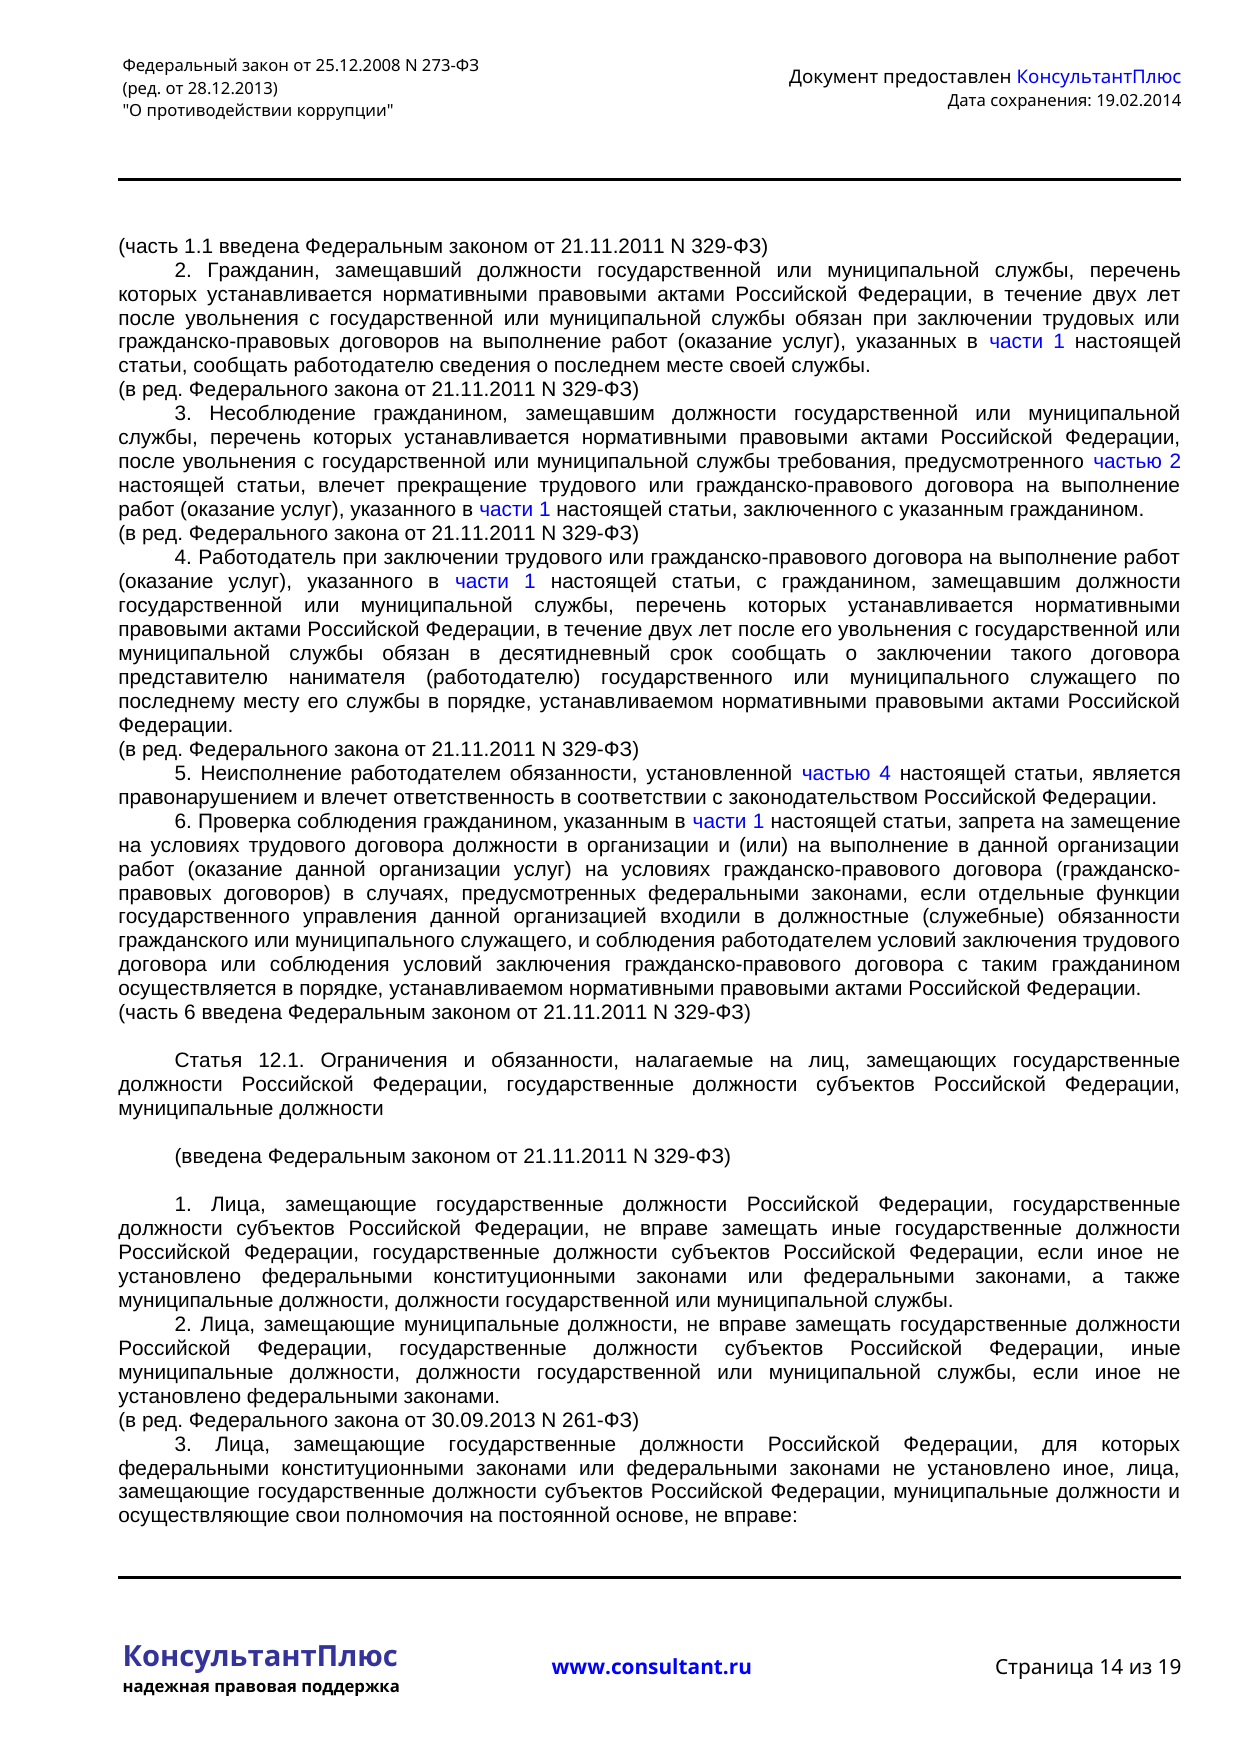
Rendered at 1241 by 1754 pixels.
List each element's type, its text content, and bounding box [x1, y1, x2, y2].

text 2. Гражданин, замещавший должности государственной или муниципальной службы, перечень которых устанавливается нормативными правовыми актами Российской Федерации, в течение двух лет после увольнения с государственной или муниципальной службы обязан при заключении трудовых или гражданско-правовых договоров на выполнение работ (оказание услуг), указанных в части 1 настоящей статьи, сообщать работодателю сведения о последнем месте своей службы. [118, 257, 1181, 377]
text 5. Неисполнение работодателем обязанности, установленной частью 4 настоящей статьи, является правонарушением и влечет ответственность в соответствии с законодательством Российской Федерации. [118, 761, 1181, 808]
text (часть 6 введена Федеральным законом от 21.11.2011 N 329-ФЗ) [118, 1000, 1181, 1024]
text (введена Федеральным законом от 21.11.2011 N 329-ФЗ) [118, 1144, 1181, 1168]
text 4. Работодатель при заключении трудового или гражданско-правового договора на выполнение работ (оказание услуг), указанного в части 1 настоящей статьи, с гражданином, замещавшим должности государственной или муниципальной службы, перечень которых устанавливается нормативными правовыми актами Российской Федерации, в течение двух лет после его увольнения с государственной или муниципальной службы обязан в десятидневный срок сообщать о заключении такого договора представителю нанимателя (работодателю) государственного или муниципального служащего по последнему месту его службы в порядке, устанавливаемом нормативными правовыми актами Российской Федерации. [118, 545, 1181, 737]
text (в ред. Федерального закона от 21.11.2011 N 329-ФЗ) [118, 377, 1181, 401]
text 3. Лица, замещающие государственные должности Российской Федерации, для которых федеральными конституционными законами или федеральными законами не установлено иное, лица, замещающие государственные должности субъектов Российской Федерации, муниципальные должности и осуществляющие свои полномочия на постоянной основе, не вправе: [118, 1431, 1181, 1527]
text (в ред. Федерального закона от 30.09.2013 N 261-ФЗ) [118, 1407, 1181, 1431]
text 3. Несоблюдение гражданином, замещавшим должности государственной или муниципальной службы, перечень которых устанавливается нормативными правовыми актами Российской Федерации, после увольнения с государственной или муниципальной службы требования, предусмотренного частью 2 настоящей статьи, влечет прекращение трудового или гражданско-правового договора на выполнение работ (оказание услуг), указанного в части 1 настоящей статьи, заключенного с указанным гражданином. [118, 401, 1181, 521]
text (в ред. Федерального закона от 21.11.2011 N 329-ФЗ) [118, 737, 1181, 761]
text 1. Лица, замещающие государственные должности Российской Федерации, государственные должности субъектов Российской Федерации, не вправе замещать иные государственные должности Российской Федерации, государственные должности субъектов Российской Федерации, если иное не установлено федеральными конституционными законами или федеральными законами, а также муниципальные должности, должности государственной или муниципальной службы. [118, 1192, 1181, 1312]
text Статья 12.1. Ограничения и обязанности, налагаемые на лиц, замещающих государственные должности Российской Федерации, государственные должности субъектов Российской Федерации, муниципальные должности [118, 1048, 1181, 1120]
text (часть 1.1 введена Федеральным законом от 21.11.2011 N 329-ФЗ) [118, 233, 1181, 257]
text 6. Проверка соблюдения гражданином, указанным в части 1 настоящей статьи, запрета на замещение на условиях трудового договора должности в организации и (или) на выполнение в данной организации работ (оказание данной организации услуг) на условиях гражданско-правового договора (гражданско-правовых договоров) в случаях, предусмотренных федеральными законами, если отдельные функции государственного управления данной организацией входили в должностные (служебные) обязанности гражданского или муниципального служащего, и соблюдения работодателем условий заключения трудового договора или соблюдения условий заключения гражданско-правового договора с таким гражданином осуществляется в порядке, устанавливаемом нормативными правовыми актами Российской Федерации. [118, 808, 1181, 1000]
text (в ред. Федерального закона от 21.11.2011 N 329-ФЗ) [118, 521, 1181, 545]
text 2. Лица, замещающие муниципальные должности, не вправе замещать государственные должности Российской Федерации, государственные должности субъектов Российской Федерации, иные муниципальные должности, должности государственной или муниципальной службы, если иное не установлено федеральными законами. [118, 1312, 1181, 1407]
